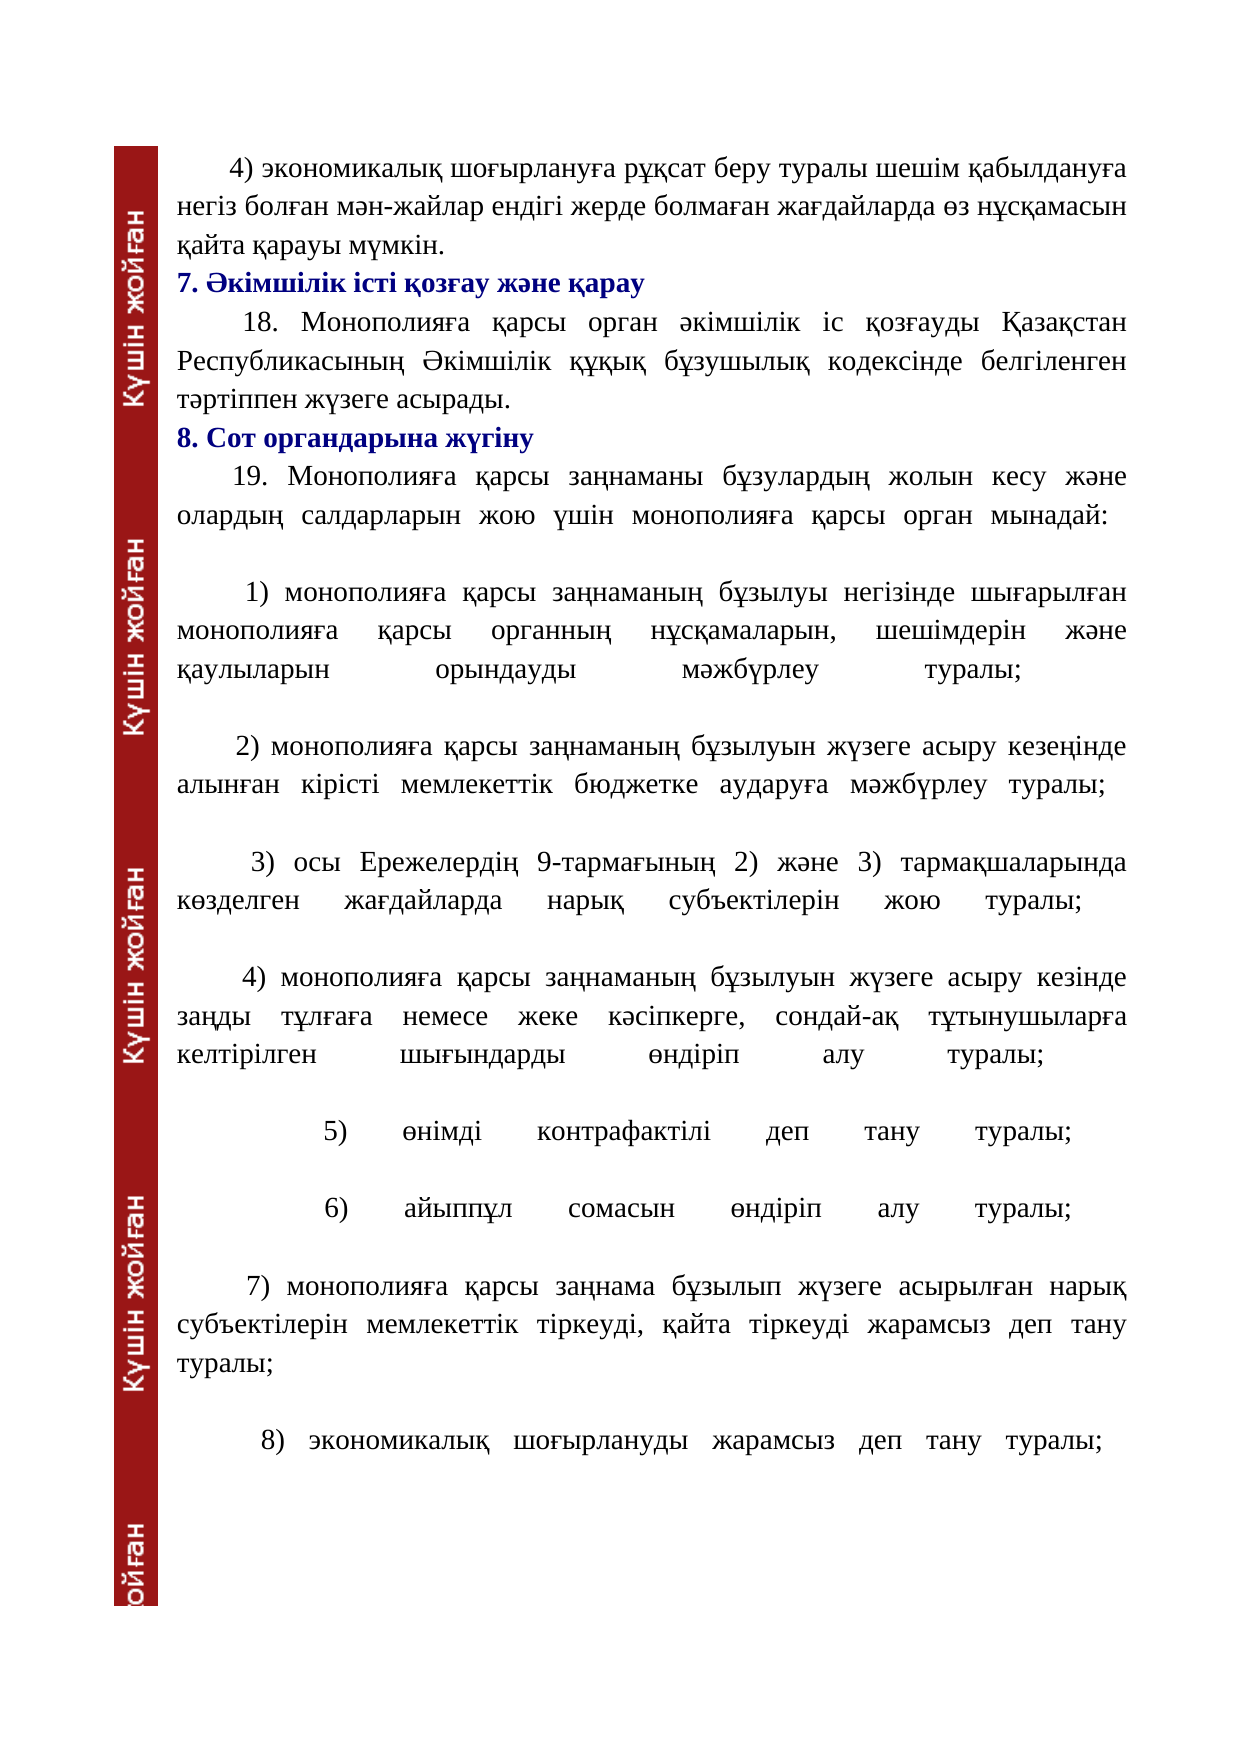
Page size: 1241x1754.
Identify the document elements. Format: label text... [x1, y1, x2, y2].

picture [114, 261, 158, 266]
text 18. Монополияға қарсы орган әкімшілік іс қозғауды Қазақстан Республикасының Әкімшілік құқық бұзушылық кодексінде белгіленген тәртіппен жүзеге асырады. [112, 304, 1128, 415]
picture [114, 569, 158, 574]
text 8) экономикалық шоғырлануды жарамсыз деп тану туралы; [112, 1422, 1128, 1494]
picture [114, 415, 158, 420]
picture [114, 1263, 158, 1268]
picture [114, 299, 158, 304]
text 1) монополияға қарсы заңнаманың бұзылуы негізінде шығарылған монополияға қарсы органның нұсқамаларын, шешімдерін және қаулыларын орындауды мәжбүрлеу туралы; [112, 574, 1128, 723]
text 3) осы Ережелердің 9-тармағының 2) және 3) тармақшаларында көзделген жағдайларда нарық субъектілерін жою туралы; [112, 844, 1128, 954]
text 7. Әкімшілік істі қозғау және қарау [112, 266, 1128, 299]
text 7) монополияға қарсы заңнама бұзылып жүзеге асырылған нарық субъектілерін мемлекеттік тіркеуді, қайта тіркеуді жарамсыз деп тану туралы; [112, 1268, 1128, 1417]
picture [114, 1108, 158, 1113]
picture [114, 1417, 158, 1422]
text 4) экономикалық шоғырлануға рұқсат беру туралы шешім қабылдануға негіз болған мән-жайлар ендігі жерде болмаған жағдайларда өз нұсқамасын қайта қарауы мүмкін. [112, 150, 1128, 261]
text 2) монополияға қарсы заңнаманың бұзылуын жүзеге асыру кезеңінде алынған кірісті мемлекеттік бюджетке аударуға мәжбүрлеу туралы; [112, 728, 1128, 839]
picture [114, 954, 158, 959]
text 6) айыппұл сомасын өндіріп алу туралы; [112, 1191, 1128, 1263]
picture [114, 723, 158, 728]
text 5) өнімді контрафактілі деп тану туралы; [112, 1113, 1128, 1186]
picture [114, 146, 158, 150]
picture [114, 453, 158, 458]
text 4) монополияға қарсы заңнаманың бұзылуын жүзеге асыру кезінде заңды тұлғаға немесе жеке кәсіпкерге, сондай-ақ тұтынушыларға келтірілген шығындарды өндіріп алу туралы; [112, 959, 1128, 1108]
text 8. Сот органдарына жүгіну [112, 420, 1128, 453]
text 19. Монополияға қарсы заңнаманы бұзулардың жолын кесу және олардың салдарларын жою үшін монополияға қарсы орган мынадай: [112, 458, 1128, 569]
picture [114, 1494, 158, 1606]
picture [114, 839, 158, 844]
picture [114, 1186, 158, 1191]
